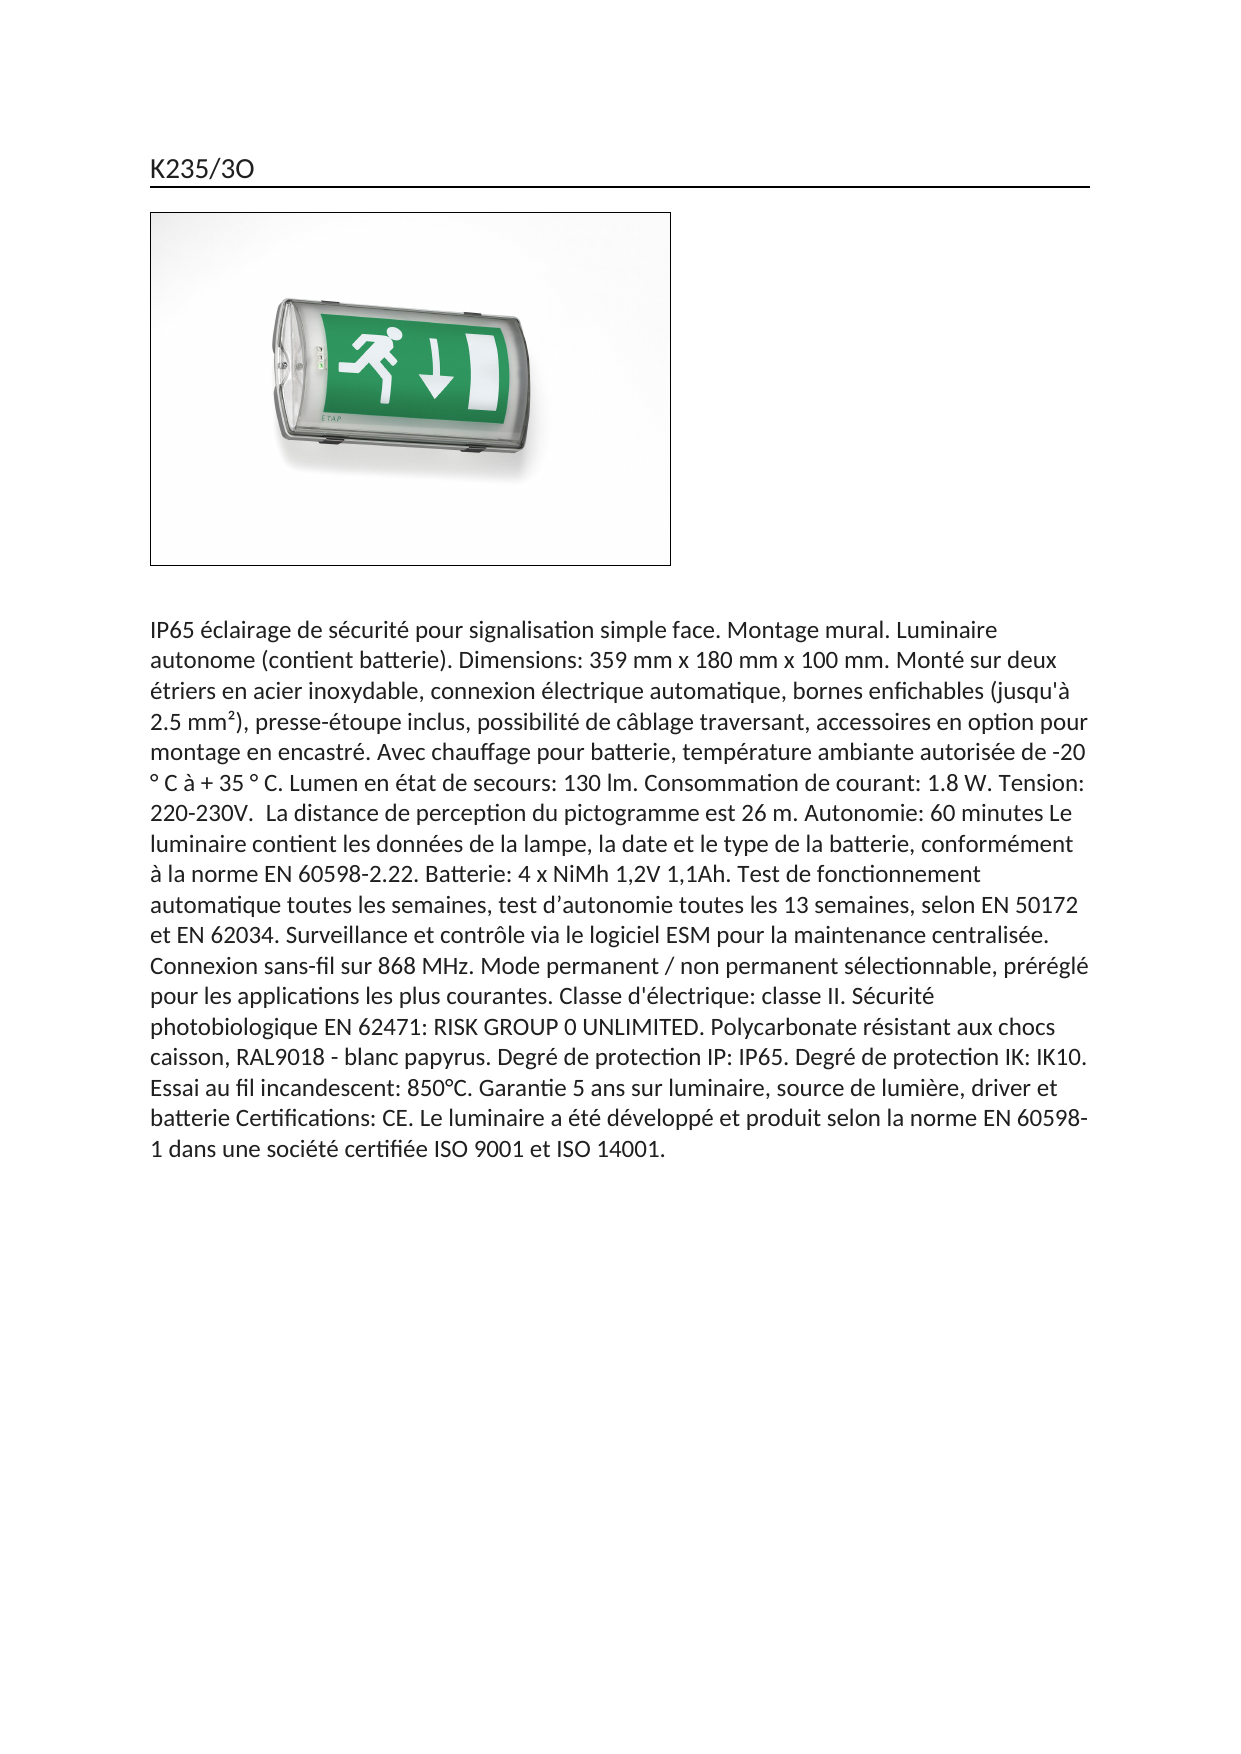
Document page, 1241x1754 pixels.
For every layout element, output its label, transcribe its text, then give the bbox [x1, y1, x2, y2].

picture [151, 213, 670, 565]
text IP65 éclairage de sécurité pour signalisation simple face. Montage mural. Luminaire autonome (contient batterie). Dimensions: 359 mm x 180 mm x 100 mm. Monté sur deux étriers en acier inoxydable, connexion électrique automatique, bornes enfichables (jusqu'à 2.5 mm²), presse-étoupe inclus, possibilité de câblage traversant, accessoires en option pour montage en encastré. Avec chauffage pour batterie, température ambiante autorisée de -20 ° C à + 35 ° C. Lumen en état de secours: 130 lm. Consommation de courant: 1.8 W. Tension: 220-230V. La distance de perception du pictogramme est 26 m. Autonomie: 60 minutes Le luminaire contient les données de la lampe, la date et le type de la batterie, conformément à la norme EN 60598-2.22. Batterie: 4 x NiMh 1,2V 1,1Ah. Test de fonctionnement automatique toutes les semaines, test d’autonomie toutes les 13 semaines, selon EN 50172 et EN 62034. Surveillance et contrôle via le logiciel ESM pour la maintenance centralisée. Connexion sans-fil sur 868 MHz. Mode permanent / non permanent sélectionnable, préréglé pour les applications les plus courantes. Classe d'électrique: classe II. Sécurité photobiologique EN 62471: RISK GROUP 0 UNLIMITED. Polycarbonate résistant aux chocs caisson, RAL9018 - blanc papyrus. Degré de protection IP: IP65. Degré de protection IK: IK10. Essai au fil incandescent: 850°C. Garantie 5 ans sur luminaire, source de lumière, driver et batterie Certifications: CE. Le luminaire a été développé et produit selon la norme EN 60598-1 dans une société certifiée ISO 9001 et ISO 14001. [150, 614, 1090, 1163]
text K235/3O [150, 150, 1090, 186]
